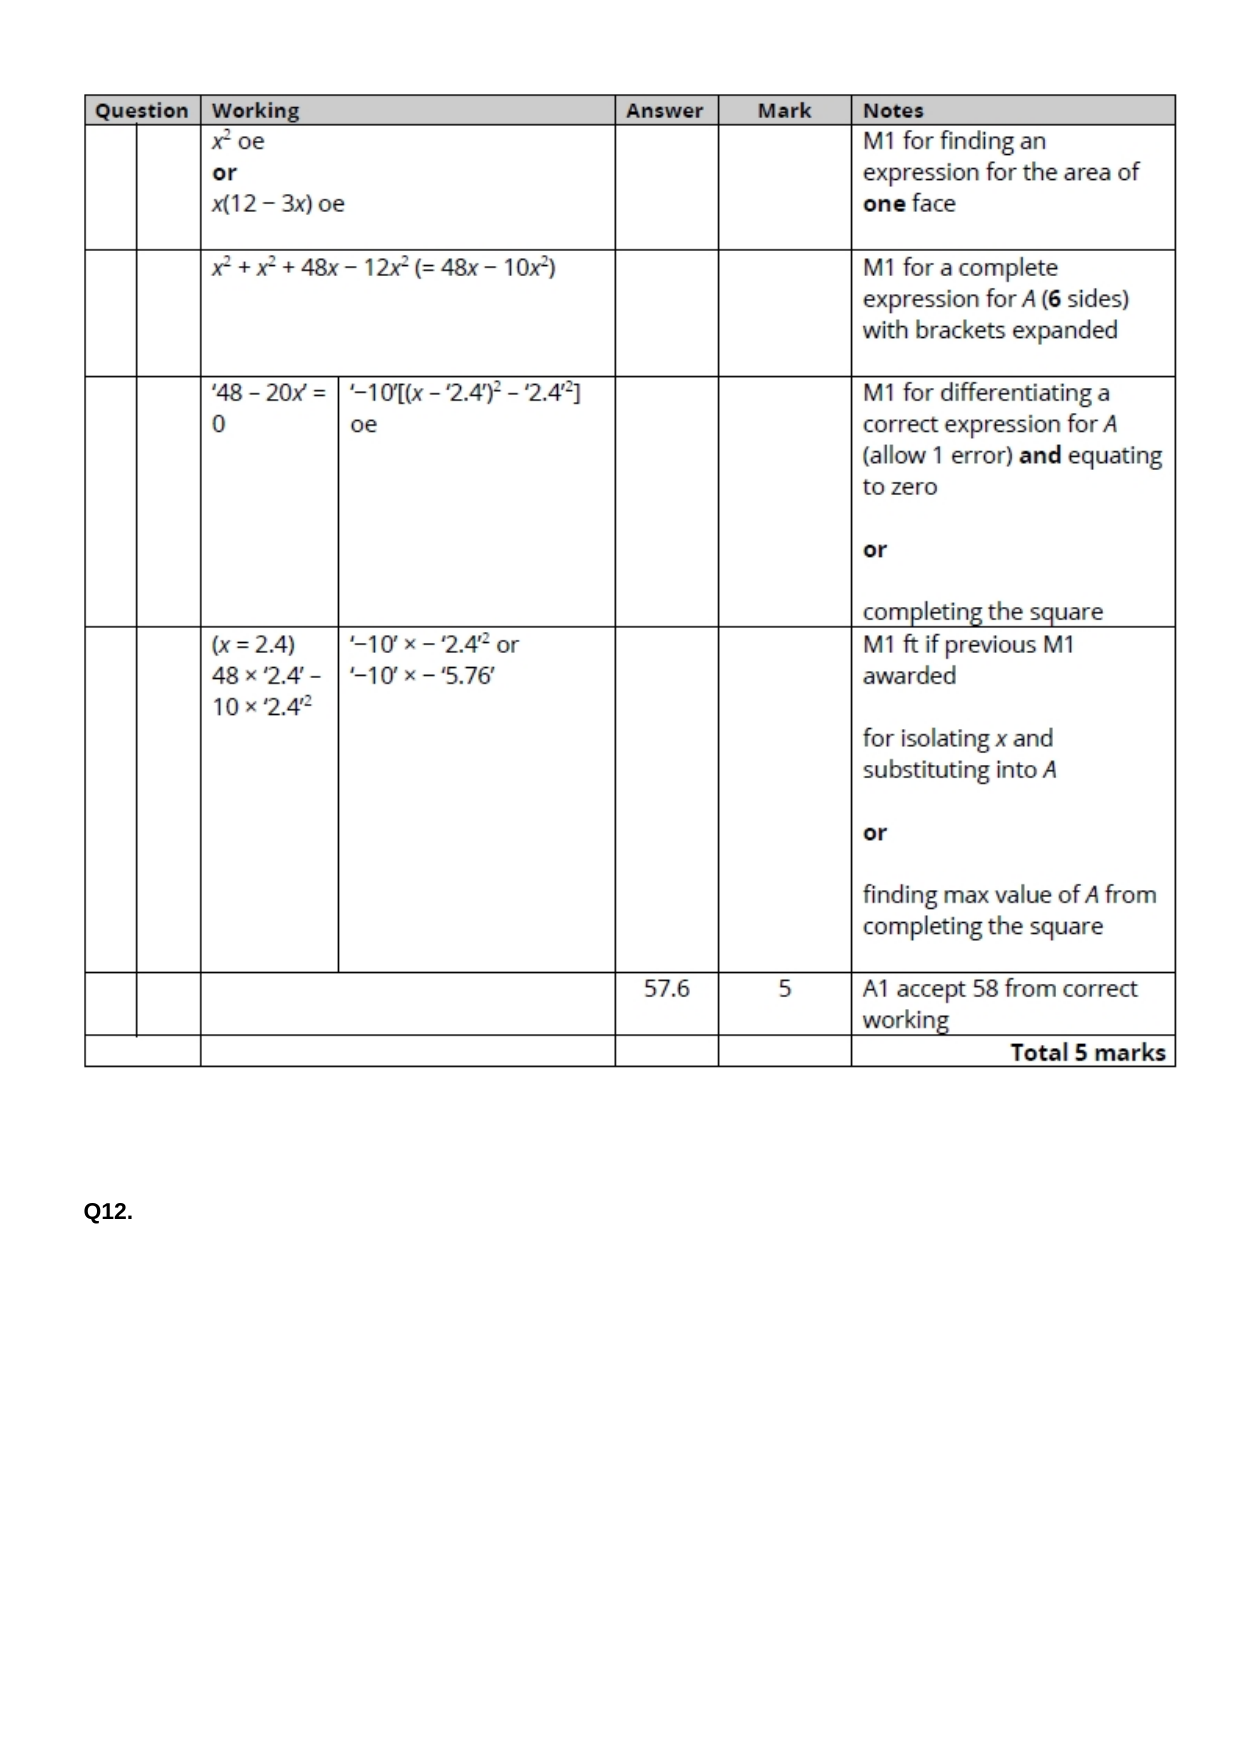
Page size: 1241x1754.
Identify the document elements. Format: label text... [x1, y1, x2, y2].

text Q12. [83, 1198, 1157, 1251]
picture [83, 93, 1178, 1069]
